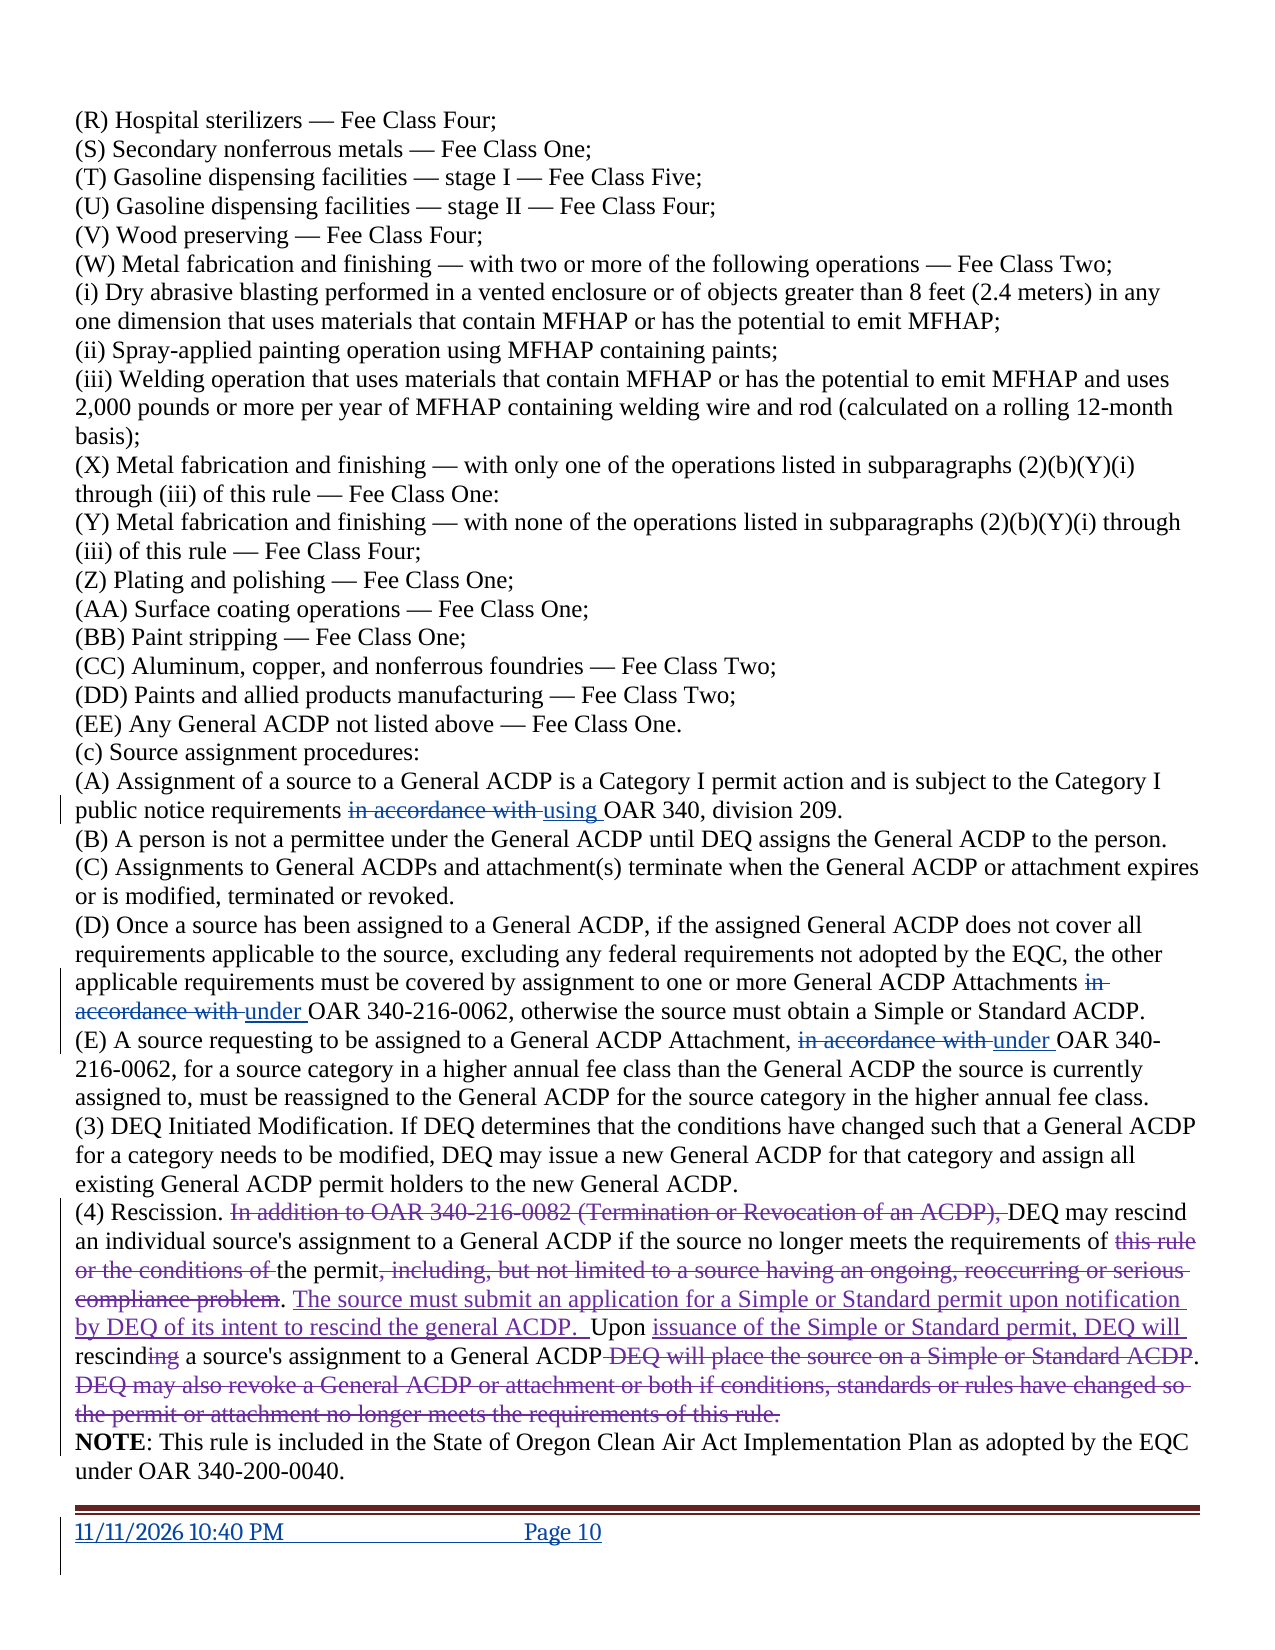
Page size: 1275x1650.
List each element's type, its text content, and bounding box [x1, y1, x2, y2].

text (A) Assignment of a source to a General ACDP is a Category I permit action and is subject to the Category I public notice requirements OAR 340, division 209. [75, 766, 1200, 824]
text (T) Gasoline dispensing facilities — stage I — Fee Class Five; [75, 162, 1200, 191]
text (Y) Metal fabrication and finishing — with none of the operations listed in subparagraphs (2)(b)(Y)(i) through (iii) of this rule — Fee Class Four; [75, 507, 1200, 565]
text (3) DEQ Initiated Modification. If DEQ determines that the conditions have changed such that a General ACDP for a category needs to be modified, DEQ may issue a new General ACDP for that category and assign all existing General ACDP permit holders to the new General ACDP. [75, 1111, 1200, 1197]
text (V) Wood preserving — Fee Class Four; [75, 220, 1200, 249]
text (c) Source assignment procedures: [75, 737, 1200, 766]
text (X) Metal fabrication and finishing — with only one of the operations listed in subparagraphs (2)(b)(Y)(i) through (iii) of this rule — Fee Class One: [75, 450, 1200, 507]
text (BB) Paint stripping — Fee Class One; [75, 622, 1200, 651]
text (D) Once a source has been assigned to a General ACDP, if the assigned General ACDP does not cover all requirements applicable to the source, excluding any federal requirements not adopted by the EQC, the other applicable requirements must be covered by assignment to one or more General ACDP Attachments OAR 340-216-0062, otherwise the source must obtain a Simple or Standard ACDP. [75, 910, 1200, 1025]
text (CC) Aluminum, copper, and nonferrous foundries — Fee Class Two; [75, 651, 1200, 680]
text (U) Gasoline dispensing facilities — stage II — Fee Class Four; [75, 191, 1200, 220]
text NOTE: This rule is included in the State of Oregon Clean Air Act Implementation Plan as adopted by the EQC under OAR 340-200-0040. [75, 1427, 1200, 1485]
text (DD) Paints and allied products manufacturing — Fee Class Two; [75, 680, 1200, 709]
text (ii) Spray-applied painting operation using MFHAP containing paints; [75, 335, 1200, 364]
text (Z) Plating and polishing — Fee Class One; [75, 565, 1200, 594]
text (B) A person is not a permittee under the General ACDP until DEQ assigns the General ACDP to the person. [75, 824, 1200, 852]
text (E) A source requesting to be assigned to a General ACDP Attachment, OAR 340-216-0062, for a source category in a higher annual fee class than the General ACDP the source is currently assigned to, must be reassigned to the General ACDP for the source category in the higher annual fee class. [75, 1025, 1200, 1111]
text (EE) Any General ACDP not listed above — Fee Class One. [75, 709, 1200, 737]
text (4) Rescission. DEQ may rescind an individual source's assignment to a General ACDP if the source no longer meets the requirements of the permit. Upon rescind a source's assignment to a General ACDP. [75, 1197, 1200, 1427]
text (R) Hospital sterilizers — Fee Class Four; [75, 105, 1200, 134]
text (AA) Surface coating operations — Fee Class One; [75, 594, 1200, 622]
text (C) Assignments to General ACDPs and attachment(s) terminate when the General ACDP or attachment expires or is modified, terminated or revoked. [75, 852, 1200, 910]
text (W) Metal fabrication and finishing — with two or more of the following operations — Fee Class Two; [75, 249, 1200, 277]
text (iii) Welding operation that uses materials that contain MFHAP or has the potential to emit MFHAP and uses 2,000 pounds or more per year of MFHAP containing welding wire and rod (calculated on a rolling 12-month basis); [75, 364, 1200, 450]
text (S) Secondary nonferrous metals — Fee Class One; [75, 134, 1200, 162]
text (i) Dry abrasive blasting performed in a vented enclosure or of objects greater than 8 feet (2.4 meters) in any one dimension that uses materials that contain MFHAP or has the potential to emit MFHAP; [75, 277, 1200, 335]
